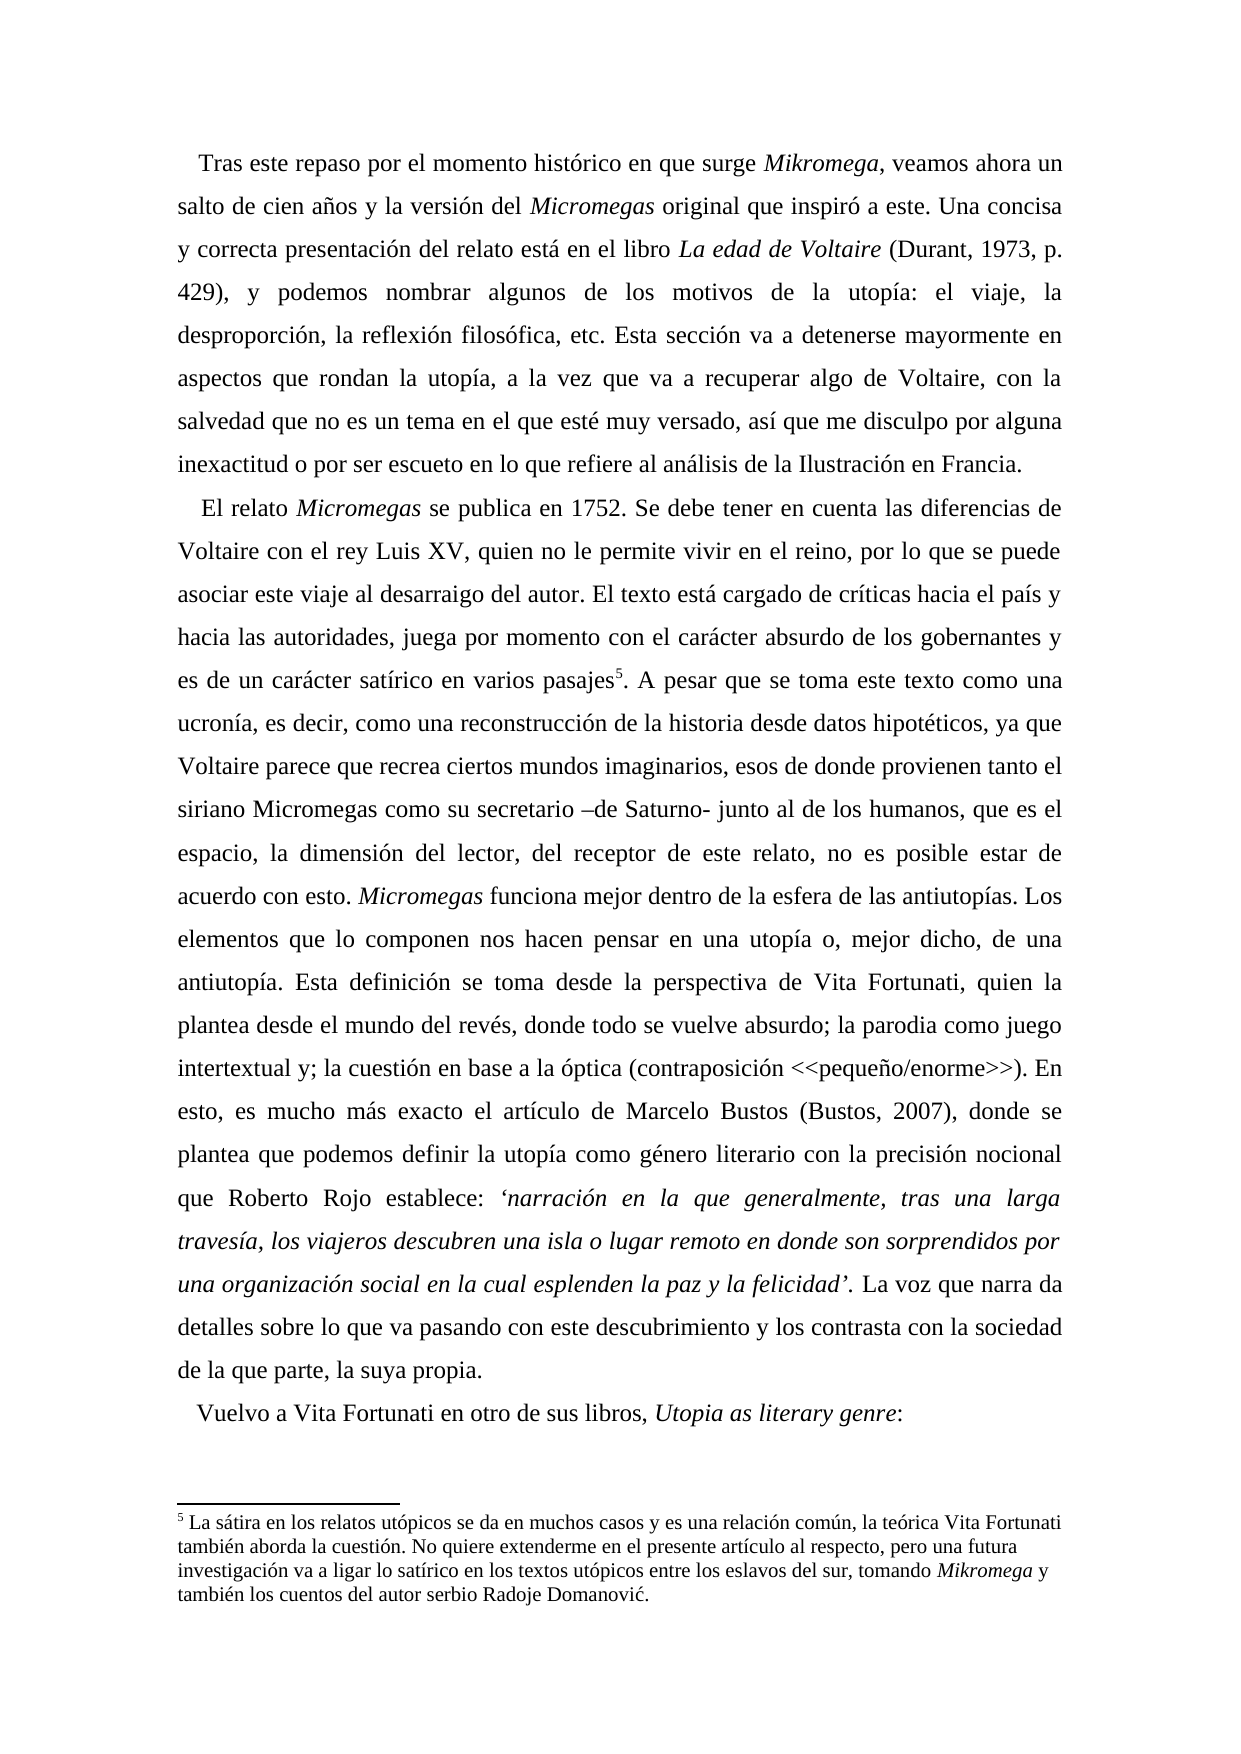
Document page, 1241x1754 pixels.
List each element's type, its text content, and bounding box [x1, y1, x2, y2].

text Vuelvo a Vita Fortunati en otro de sus libros, Utopia as literary genre: [177, 1398, 1063, 1427]
text Tras este repaso por el momento histórico en que surge Mikromega, veamos ahora un salto de cien años y la versión del Micromegas original que inspiró a este. Una concisa y correcta presentación del relato está en el libro La edad de Voltaire (Durant, 1973, p. 429), y podemos nombrar algunos de los motivos de la utopía: el viaje, la desproporción, la reflexión filosófica, etc. Esta sección va a detenerse mayormente en aspectos que rondan la utopía, a la vez que va a recuperar algo de Voltaire, con la salvedad que no es un tema en el que esté muy versado, así que me disculpo por alguna inexactitud o por ser escueto en lo que refiere al análisis de la Ilustración en Francia. [177, 148, 1063, 478]
text El relato Micromegas se publica en 1752. Se debe tener en cuenta las diferencias de Voltaire con el rey Luis XV, quien no le permite vivir en el reino, por lo que se puede asociar este viaje al desarraigo del autor. El texto está cargado de críticas hacia el país y hacia las autoridades, juega por momento con el carácter absurdo de los gobernantes y es de un carácter satírico en varios pasajes. A pesar que se toma este texto como una ucronía, es decir, como una reconstrucción de la historia desde datos hipotéticos, ya que Voltaire parece que recrea ciertos mundos imaginarios, esos de donde provienen tanto el siriano Micromegas como su secretario –de Saturno- junto al de los humanos, que es el espacio, la dimensión del lector, del receptor de este relato, no es posible estar de acuerdo con esto. Micromegas funciona mejor dentro de la esfera de las antiutopías. Los elementos que lo componen nos hacen pensar en una utopía o, mejor dicho, de una antiutopía. Esta definición se toma desde la perspectiva de Vita Fortunati, quien la plantea desde el mundo del revés, donde todo se vuelve absurdo; la parodia como juego intertextual y; la cuestión en base a la óptica (contraposición <<pequeño/enorme>>). En esto, es mucho más exacto el artículo de Marcelo Bustos (Bustos, 2007), donde se plantea que podemos definir la utopía como género literario con la precisión nocional que Roberto Rojo establece: ‘narración en la que generalmente, tras una larga travesía, los viajeros descubren una isla o lugar remoto en donde son sorprendidos por una organización social en la cual esplenden la paz y la felicidad’. La voz que narra da detalles sobre lo que va pasando con este descubrimiento y los contrasta con la sociedad de la que parte, la suya propia. [177, 493, 1063, 1384]
